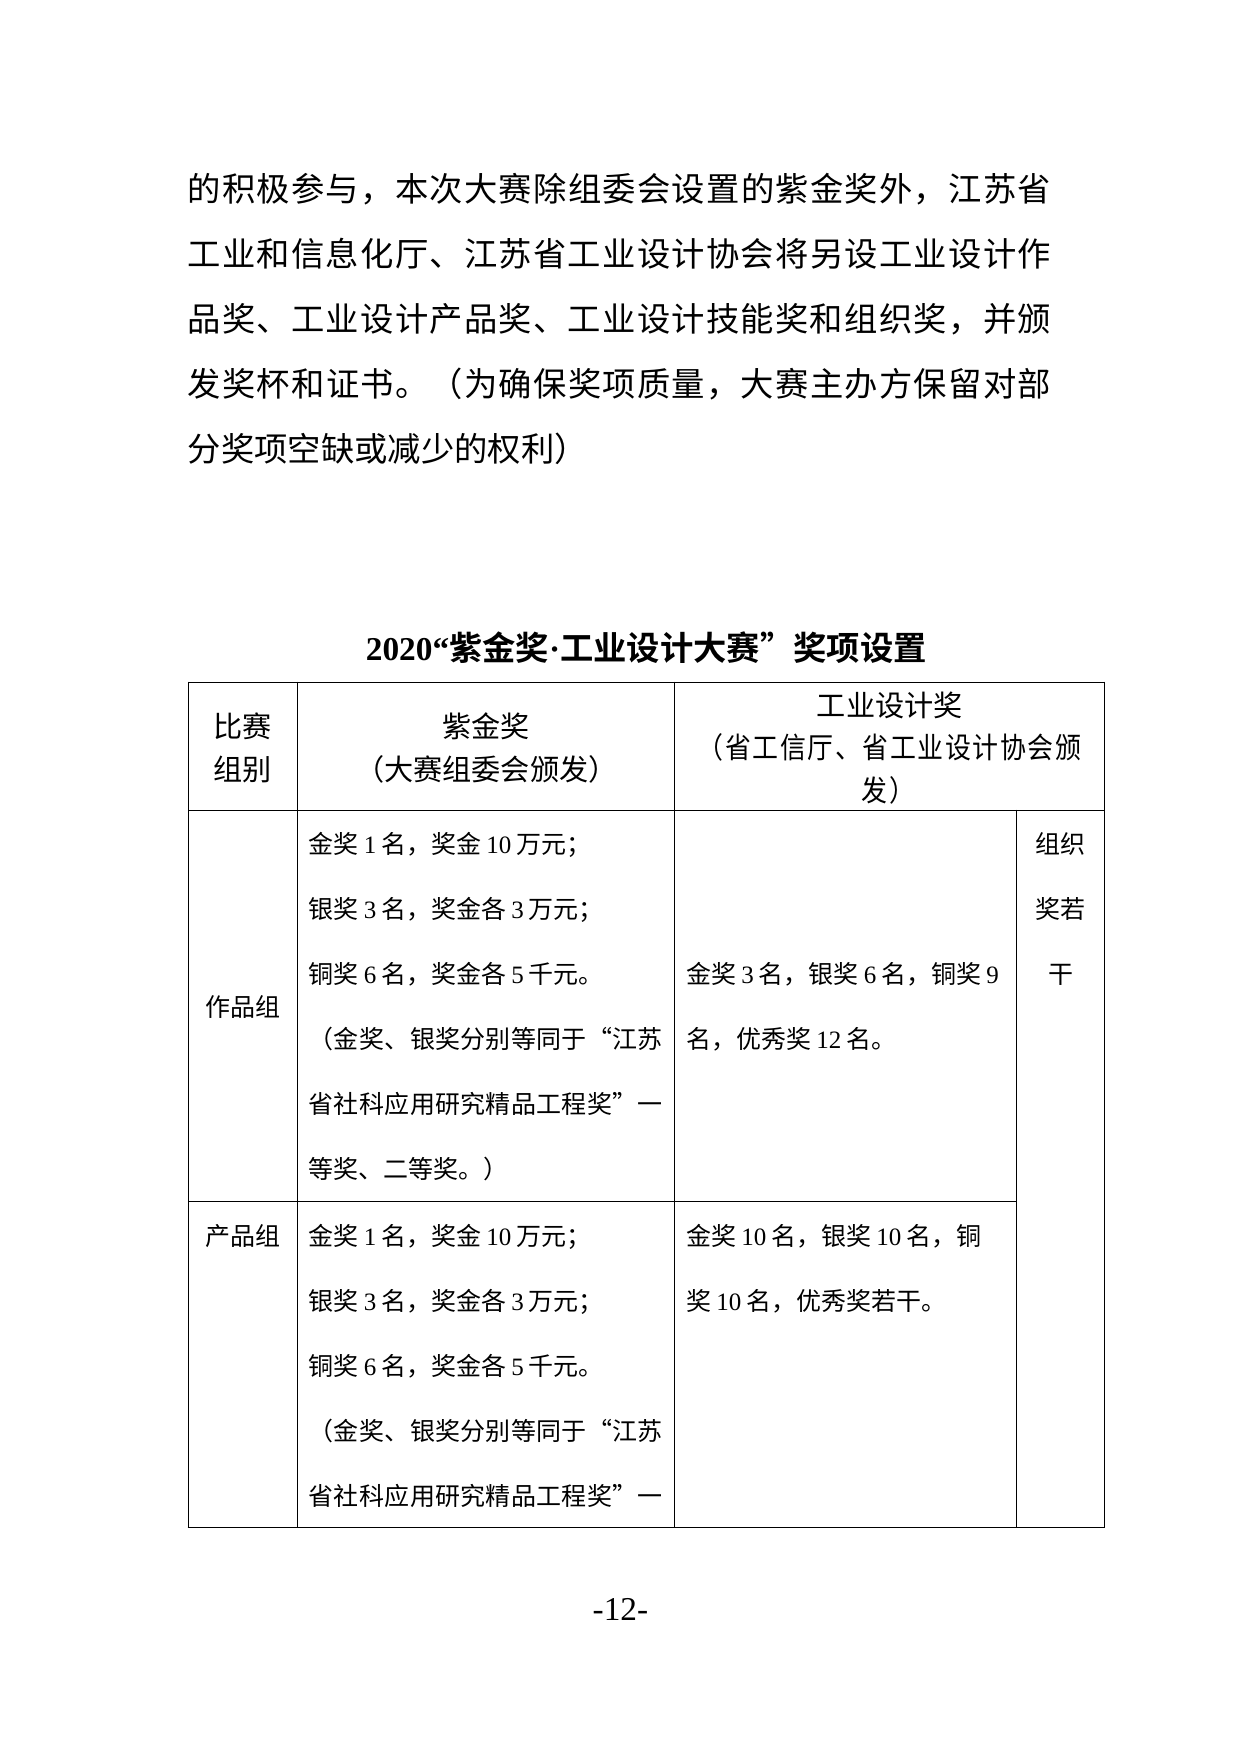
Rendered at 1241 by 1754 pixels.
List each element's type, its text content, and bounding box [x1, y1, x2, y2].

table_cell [298, 1202, 674, 1527]
table_cell 金奖1名，奖金10万元； 银奖3名，奖金各3万元； 铜奖6名，奖金各5千元。 （金奖、银奖分别等同于“江苏省社科应用研究精品工程奖”一等奖、二等奖。） [298, 811, 674, 1201]
table_header 2020“紫金奖·工业设计大赛”奖项设置 [188, 610, 1104, 682]
table_cell 金奖3名，银奖6名，铜奖9名，优秀奖12名。 [675, 811, 1016, 1201]
table_cell 工业设计奖 （省工信厅、省工业设计协会颁发） [675, 683, 1104, 809]
table_cell 作品组 [189, 811, 297, 1201]
table_cell 组织奖若干 [1017, 811, 1104, 1527]
table_cell 紫金奖 （大赛组委会颁发） [298, 683, 674, 809]
table_cell 产品组 [189, 1202, 297, 1527]
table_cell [675, 1202, 1016, 1527]
table_cell 比赛组别 [189, 683, 297, 809]
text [187, 155, 1053, 480]
